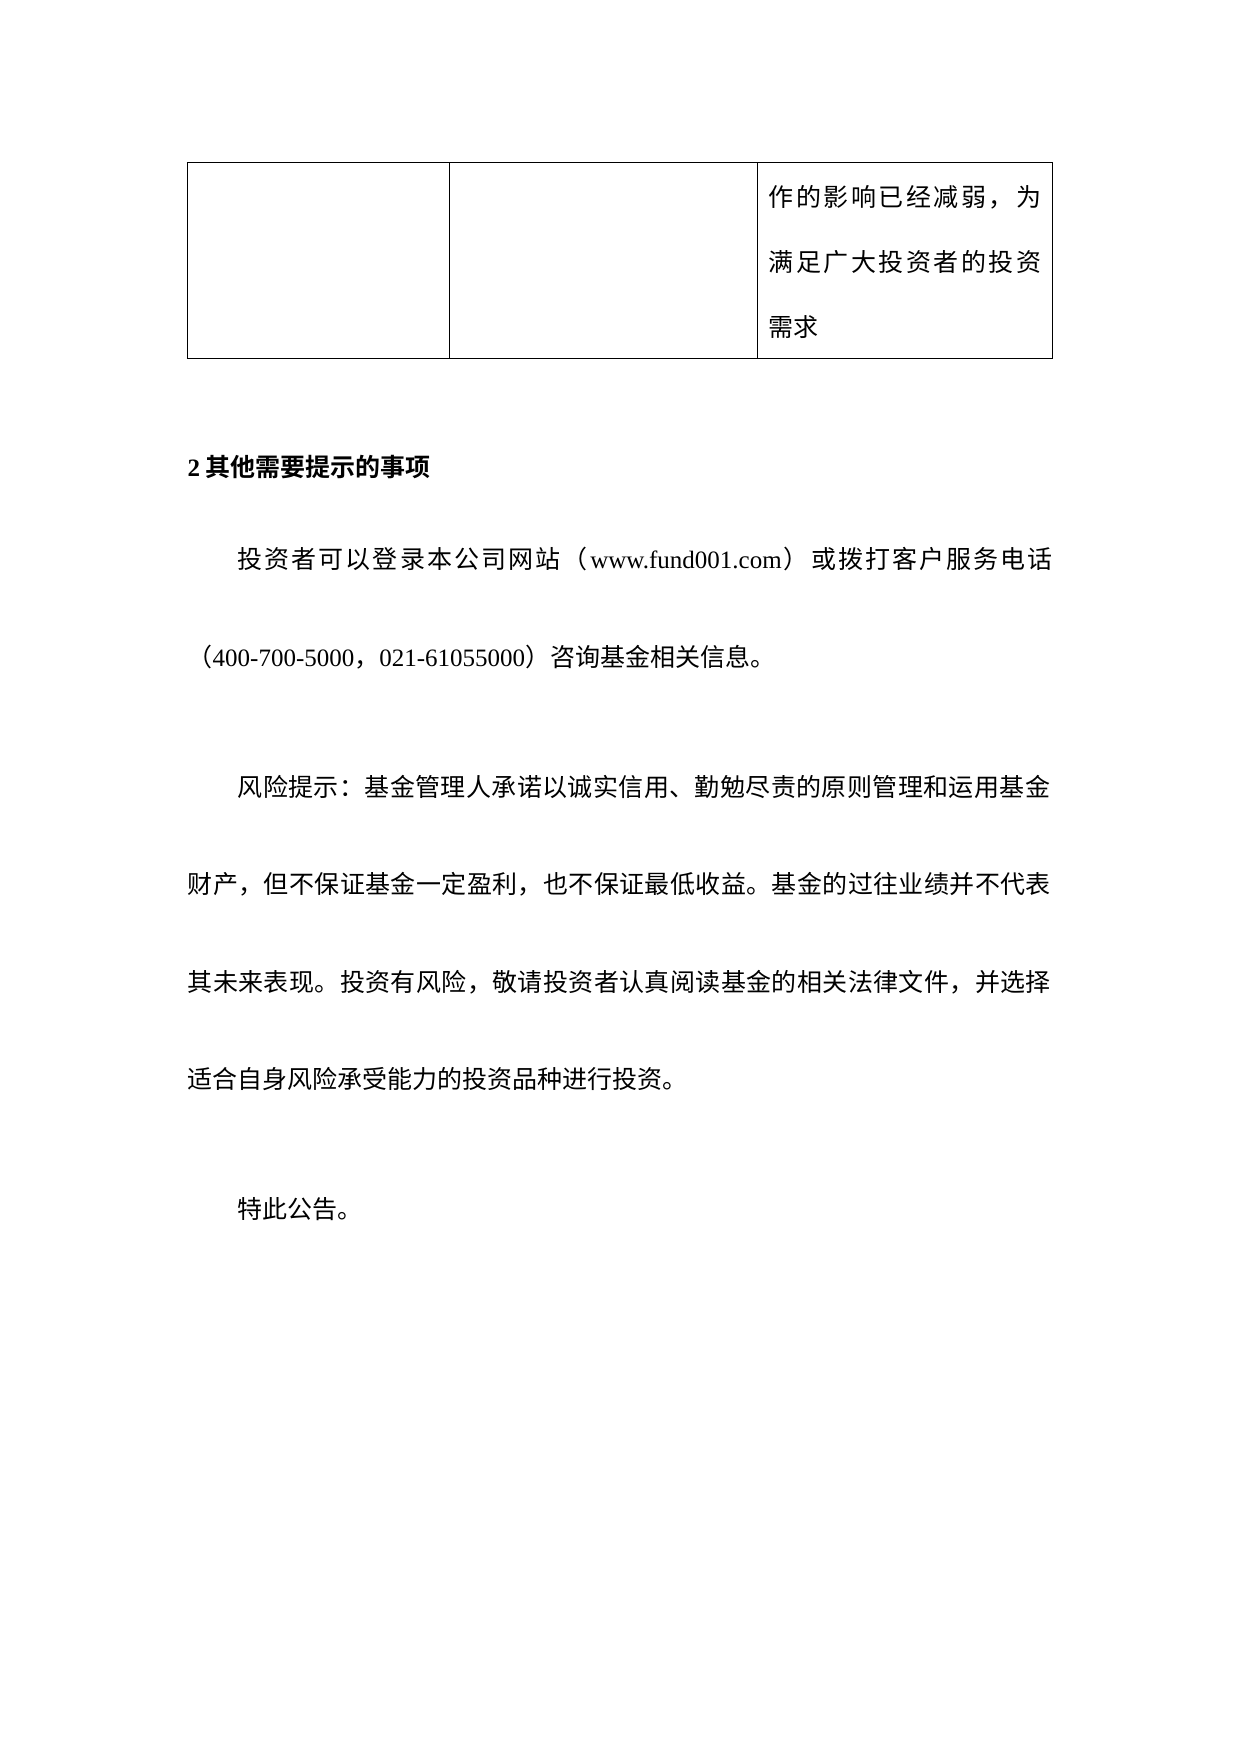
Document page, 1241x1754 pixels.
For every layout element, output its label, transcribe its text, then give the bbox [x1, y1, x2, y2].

text 特此公告。 [187, 1175, 1053, 1240]
text 投资者可以登录本公司网站（www.fund001.com）或拨打客户服务电话（400-700-5000，021-61055000）咨询基金相关信息。 [187, 525, 1053, 688]
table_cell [758, 163, 1052, 358]
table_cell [450, 163, 757, 358]
subtitle 2其他需要提示的事项 [187, 433, 1053, 498]
text 风险提示：基金管理人承诺以诚实信用、勤勉尽责的原则管理和运用基金财产，但不保证基金一定盈利，也不保证最低收益。基金的过往业绩并不代表其未来表现。投资有风险，敬请投资者认真阅读基金的相关法律文件，并选择适合自身风险承受能力的投资品种进行投资。 [187, 753, 1053, 1110]
